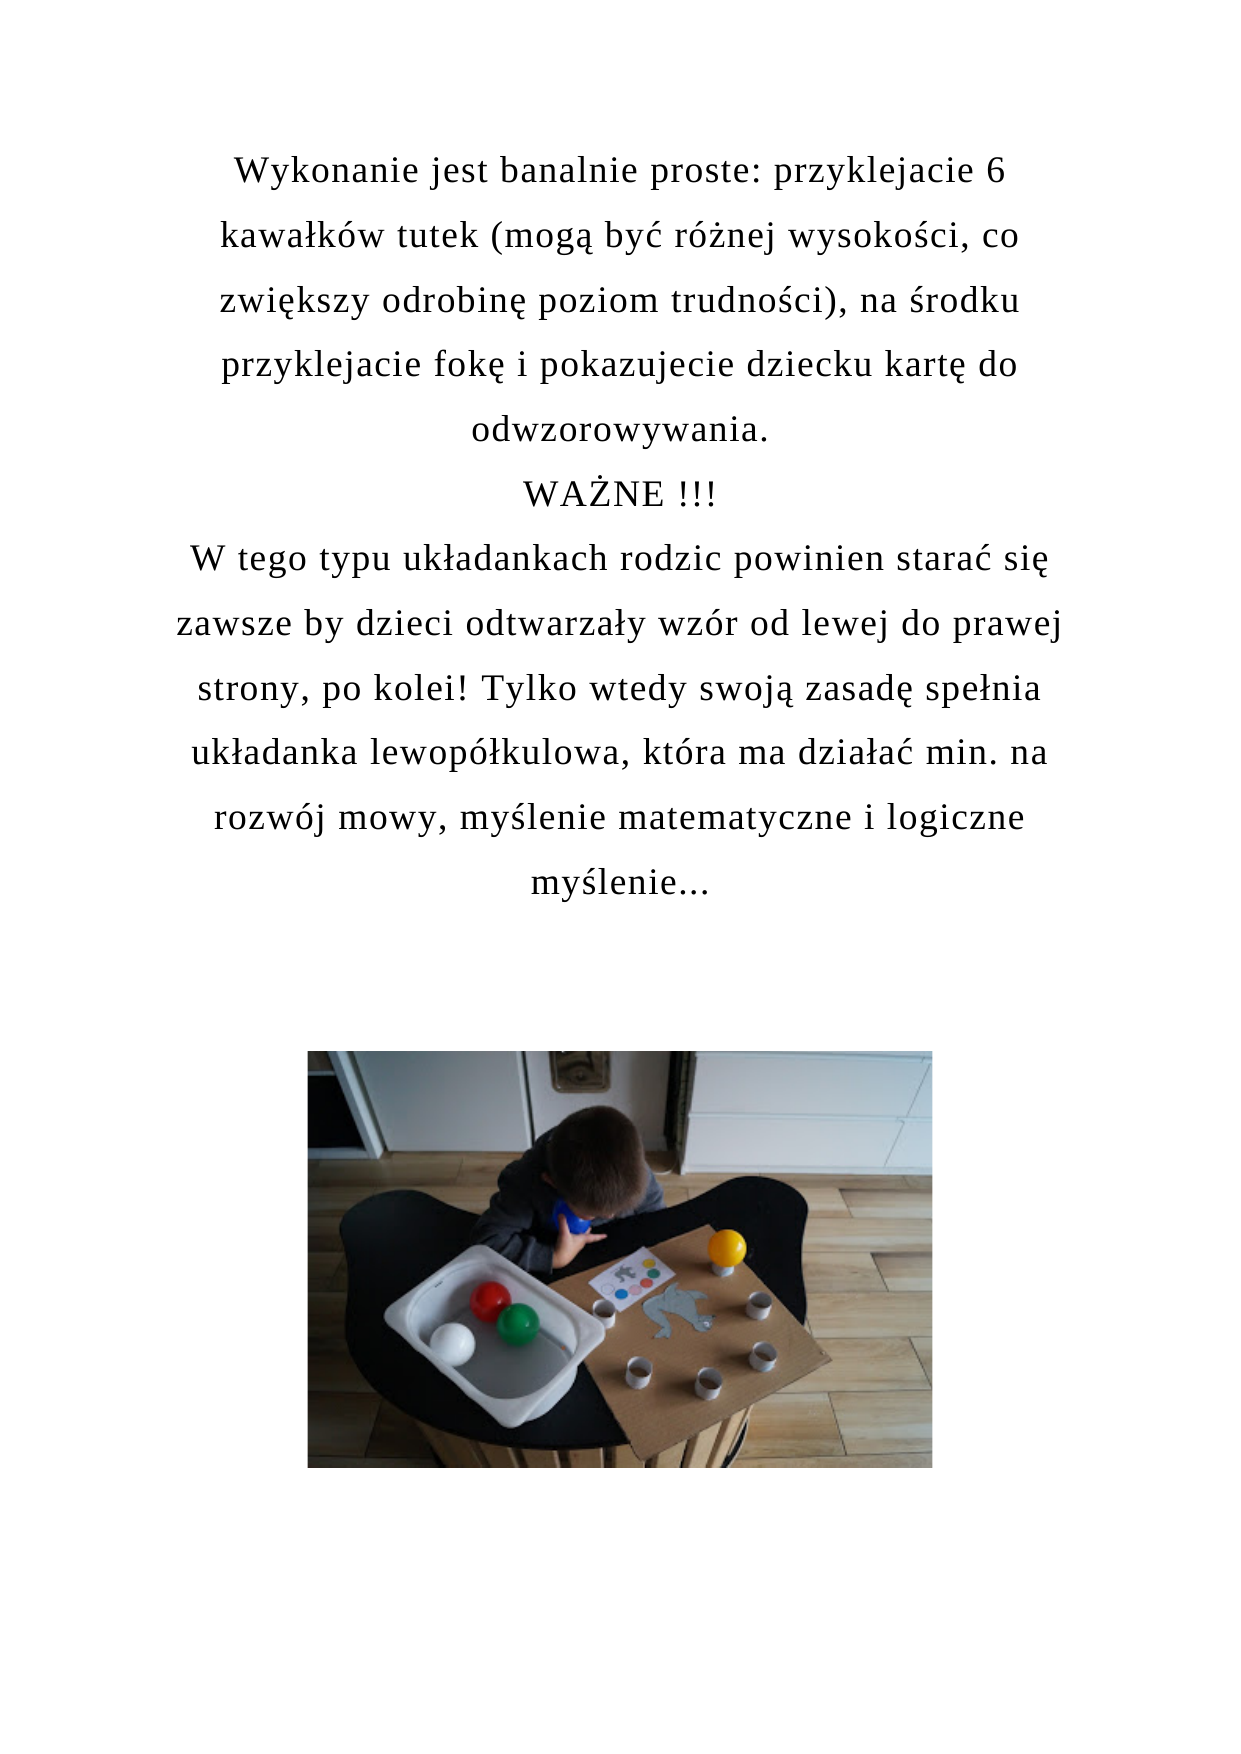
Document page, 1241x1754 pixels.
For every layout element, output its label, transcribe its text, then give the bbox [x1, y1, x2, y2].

picture [307, 1051, 933, 1468]
text W tego typu układankach rodzic powinien starać się zawsze by dzieci odtwarzały wzór od lewej do prawej strony, po kolei! Tylko wtedy swoją zasadę spełnia układanka lewopółkulowa, która ma działać min. na rozwój mowy, myślenie matematyczne i logiczne myślenie... [148, 536, 1093, 902]
text Wykonanie jest banalnie proste: przyklejacie 6 kawałków tutek (mogą być różnej wysokości, co zwiększy odrobinę poziom trudności), na środku przyklejacie fokę i pokazujecie dziecku kartę do odwzorowywania. [148, 148, 1093, 449]
text WAŻNE !!! [148, 471, 1093, 514]
